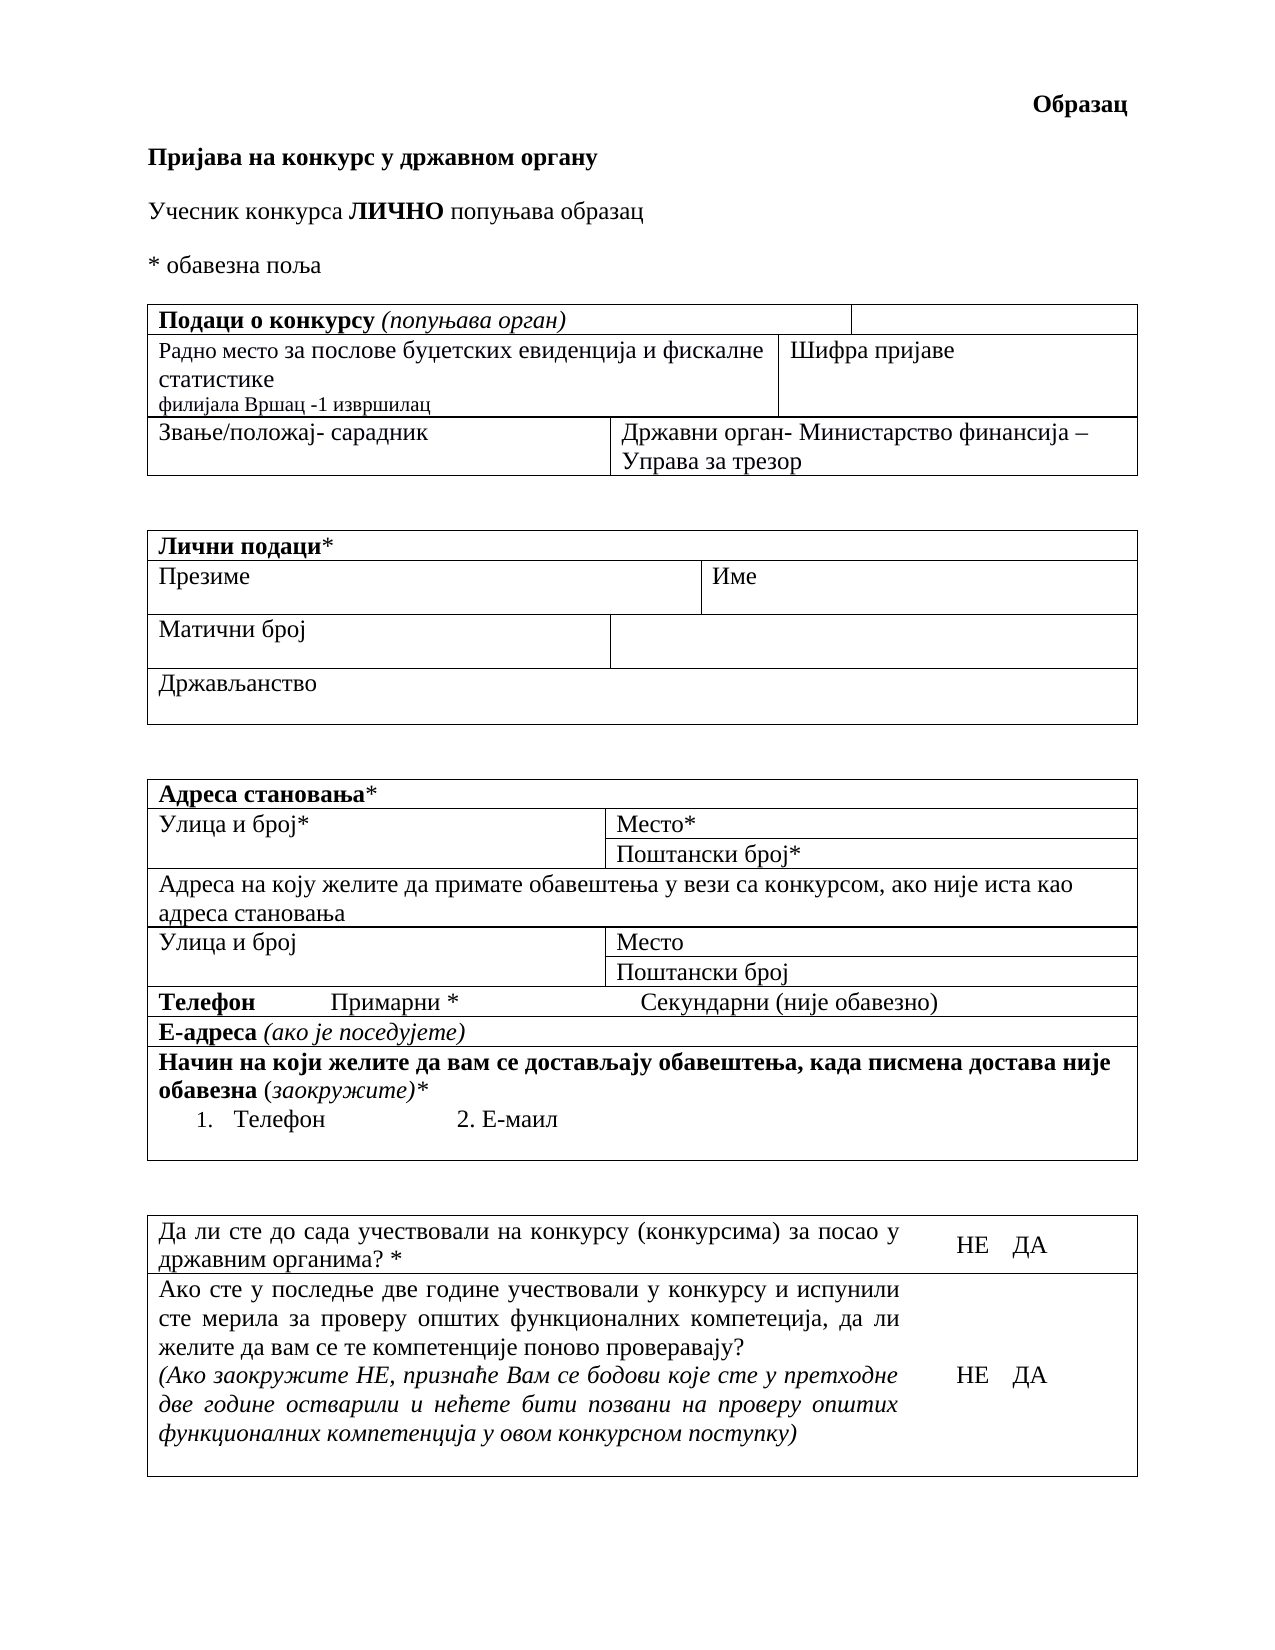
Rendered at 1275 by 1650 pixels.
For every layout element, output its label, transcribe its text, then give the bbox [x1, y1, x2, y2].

table_cell Место* [606, 809, 1137, 838]
table_cell [611, 615, 1137, 667]
table_cell Име [702, 561, 1137, 613]
table_cell Презиме [148, 561, 701, 613]
table_cell Улица и број [148, 928, 605, 986]
table_header Да ли сте до сада учествовали на конкурсу (конкурсима) за посао у државним органима? * [148, 1216, 912, 1273]
table_header НЕ [912, 1216, 1001, 1273]
table_cell Начин на који желите да вам се достављају обавештења, када писмена достава није обавезна (заокружите)* Телефон 2. Е-маил [148, 1047, 1137, 1160]
table_cell ДА [1001, 1274, 1137, 1476]
table_cell Поштански број* [606, 839, 1137, 868]
table_header [852, 305, 1137, 334]
table_cell Е-адреса (ако је поседујете) [148, 1017, 1137, 1046]
table_cell Радно место за послове буџетских евиденција и фискалне статистике филијала Вршац -1 извршилац [148, 335, 778, 416]
table_header Адреса становања* [148, 780, 1137, 808]
table_cell Матични број [148, 615, 610, 667]
table_cell Шифра пријаве [779, 335, 1137, 416]
table_cell Ако сте у последње две године учествовали у конкурсу и испунили сте мерила за проверу општих функционалних компетеција, да ли желите да вам се те компетенције поново проверавају? (Ако заокружите НЕ, признаће Вам се бодови које сте у претходне две године остварили и нећете бити позвани на проверу општих функционалних компетенција у овом конкурсном поступку) [148, 1274, 912, 1476]
table_cell Звање/положај- сарадник [148, 418, 610, 475]
table_cell Адреса на коју желите да примате обавештења у вези са конкурсом, ако није иста као адреса становања [148, 869, 1137, 926]
text Образац [148, 89, 1127, 117]
table_cell Улица и број* [148, 809, 605, 868]
table_header ДА [1001, 1216, 1137, 1273]
table_cell Поштански број [606, 957, 1137, 986]
table_cell Телефон Примарни * Секундарни (није обавезно) [148, 987, 1137, 1016]
table_cell Државни орган- Министарство финансија – Управа за трезор [611, 418, 1137, 475]
text * обавезна поља [148, 250, 1127, 279]
table_header Подаци о конкурсу (попуњава орган) [148, 305, 851, 334]
table_cell Држављанство [148, 669, 1137, 723]
text Учесник конкурса ЛИЧНО попуњава образац [148, 196, 1127, 225]
table_cell НЕ [912, 1274, 1001, 1476]
text Пријава на конкурс у државном органу [148, 142, 1127, 171]
table_cell Место [606, 928, 1137, 956]
table_header Лични подаци* [148, 531, 1137, 560]
